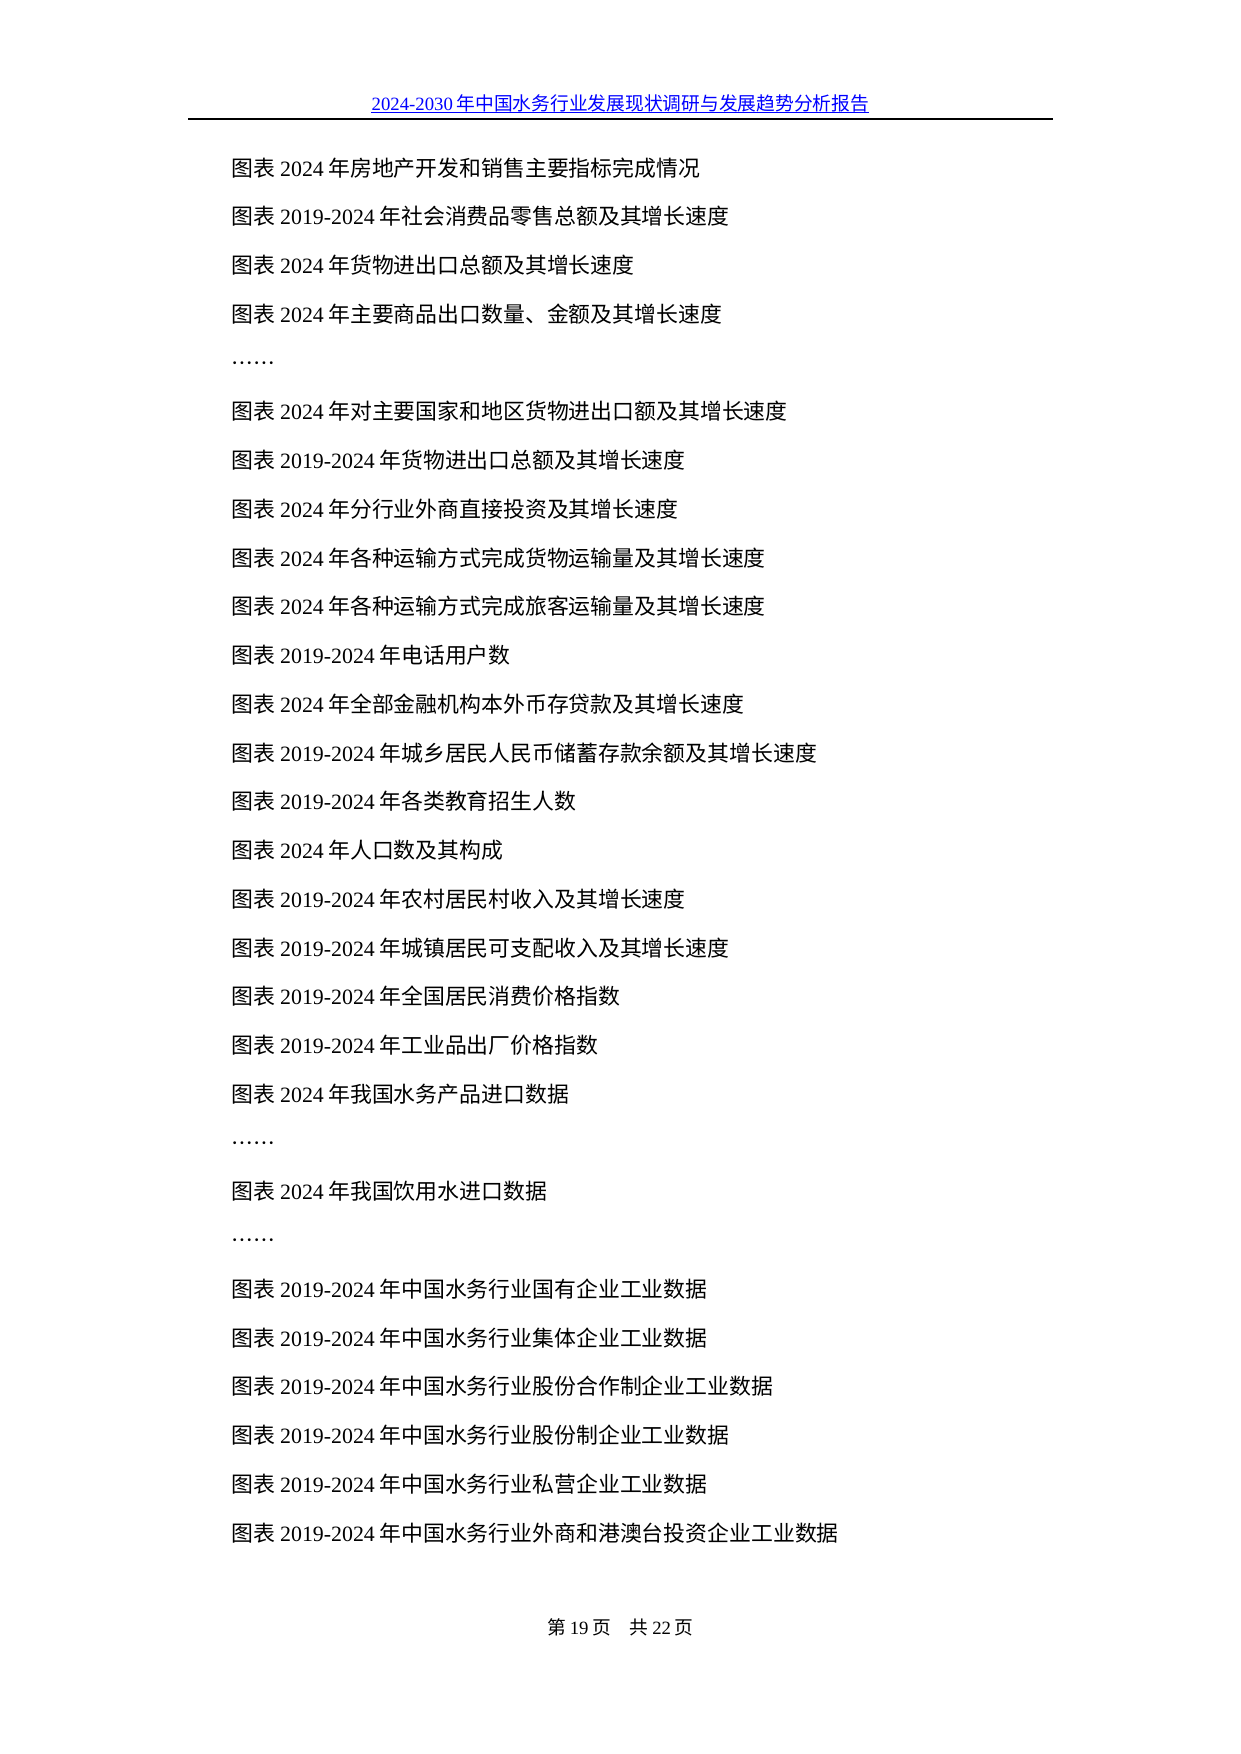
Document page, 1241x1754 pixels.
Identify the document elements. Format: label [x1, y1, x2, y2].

text [187, 150, 1053, 1548]
